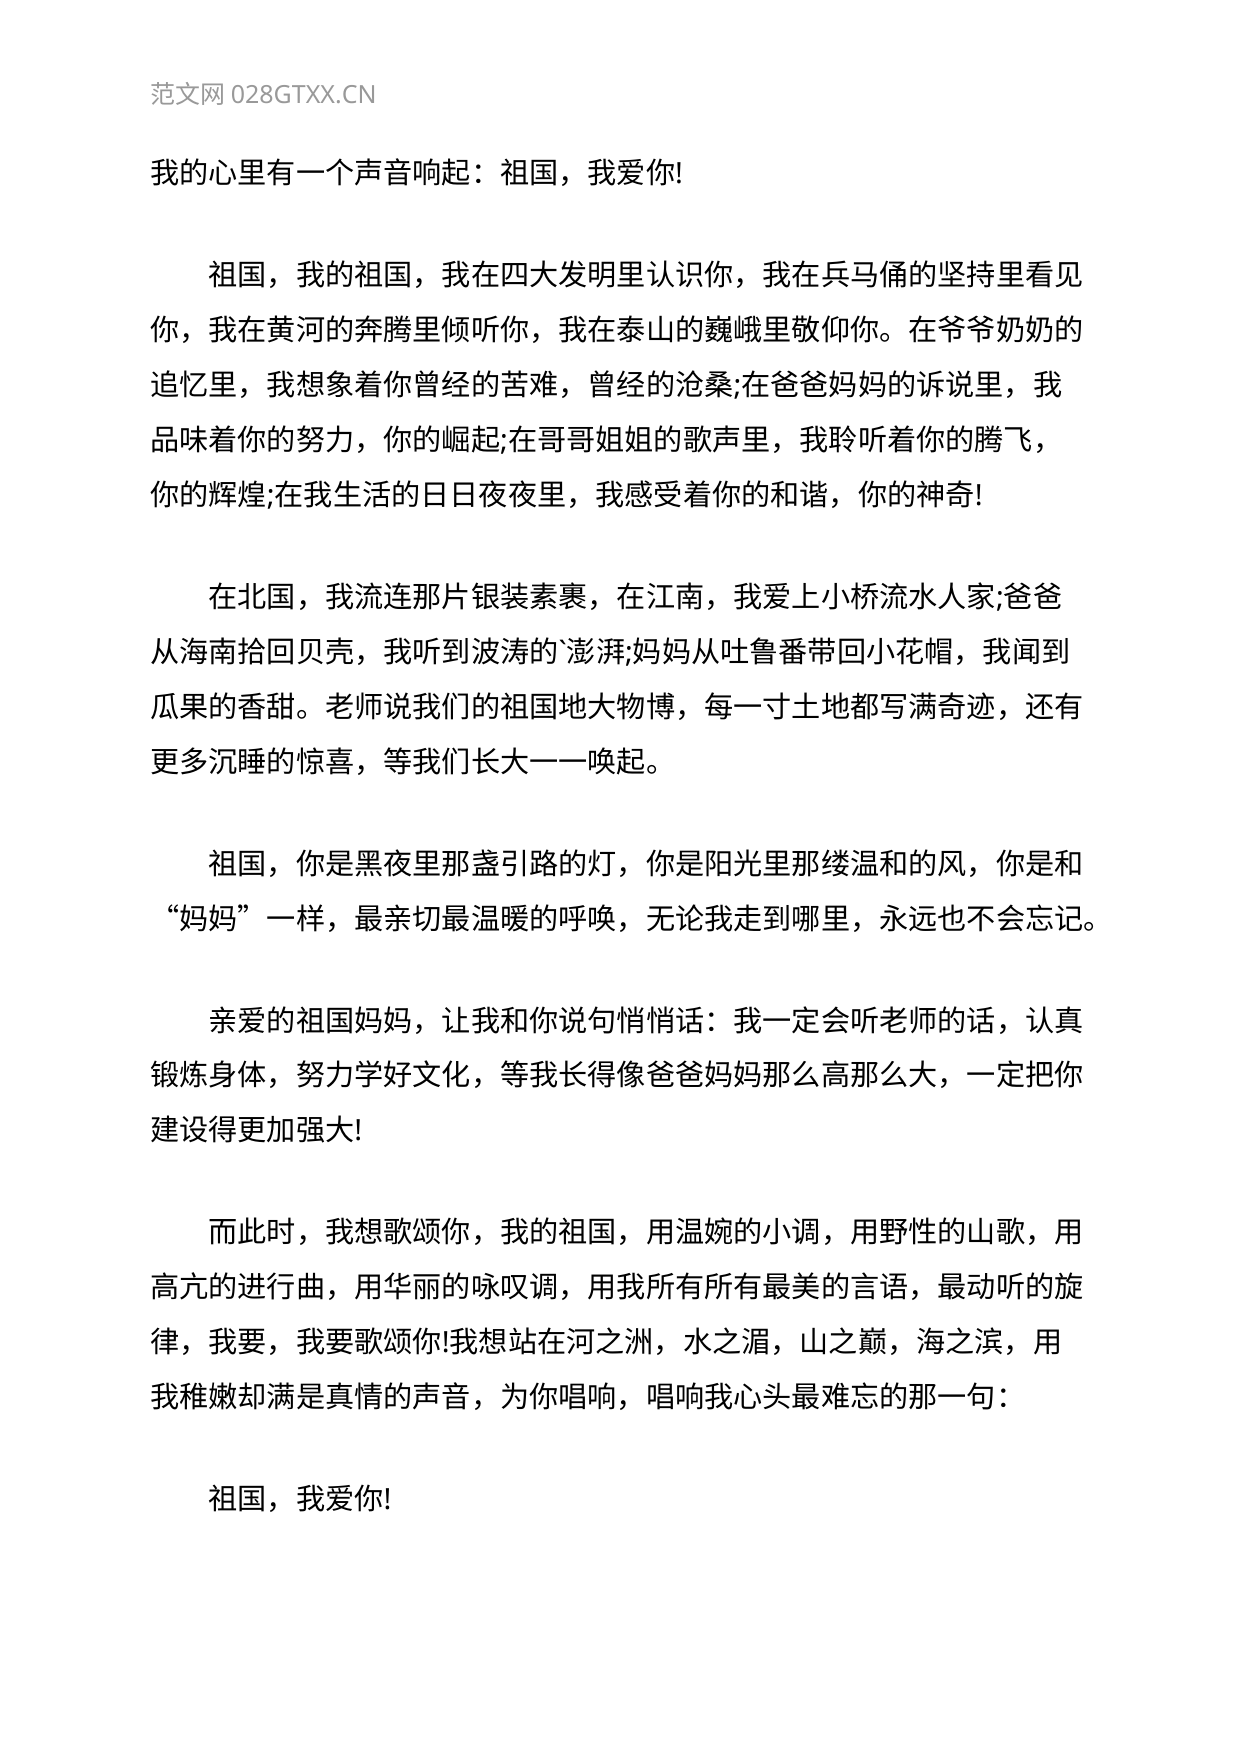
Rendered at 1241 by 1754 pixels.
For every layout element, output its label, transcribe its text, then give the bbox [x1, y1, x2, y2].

text 而此时，我想歌颂你，我的祖国，用温婉的小调，用野性的山歌，用高亢的进行曲，用华丽的咏叹调，用我所有所有最美的言语，最动听的旋律，我要，我要歌颂你!我想站在河之洲，水之湄，山之巅，海之滨，用我稚嫩却满是真情的声音，为你唱响，唱响我心头最难忘的那一句： [150, 1209, 1090, 1416]
text 亲爱的祖国妈妈，让我和你说句悄悄话：我一定会听老师的话，认真锻炼身体，努力学好文化，等我长得像爸爸妈妈那么高那么大，一定把你建设得更加强大! [150, 997, 1090, 1149]
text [150, 150, 1090, 192]
text 祖国，我爱你! [150, 1475, 1090, 1518]
text 在北国，我流连那片银装素裹，在江南，我爱上小桥流水人家;爸爸从海南拾回贝壳，我听到波涛的`澎湃;妈妈从吐鲁番带回小花帽，我闻到瓜果的香甜。老师说我们的祖国地大物博，每一寸土地都写满奇迹，还有更多沉睡的惊喜，等我们长大一一唤起。 [150, 574, 1090, 781]
text 祖国，你是黑夜里那盏引路的灯，你是阳光里那缕温和的风，你是和“妈妈”一样，最亲切最温暖的呼唤，无论我走到哪里，永远也不会忘记。 [150, 840, 1090, 938]
text 祖国，我的祖国，我在四大发明里认识你，我在兵马俑的坚持里看见你，我在黄河的奔腾里倾听你，我在泰山的巍峨里敬仰你。在爷爷奶奶的追忆里，我想象着你曾经的苦难，曾经的沧桑;在爸爸妈妈的诉说里，我品味着你的努力，你的崛起;在哥哥姐姐的歌声里，我聆听着你的腾飞，你的辉煌;在我生活的日日夜夜里，我感受着你的和谐，你的神奇! [150, 252, 1090, 514]
